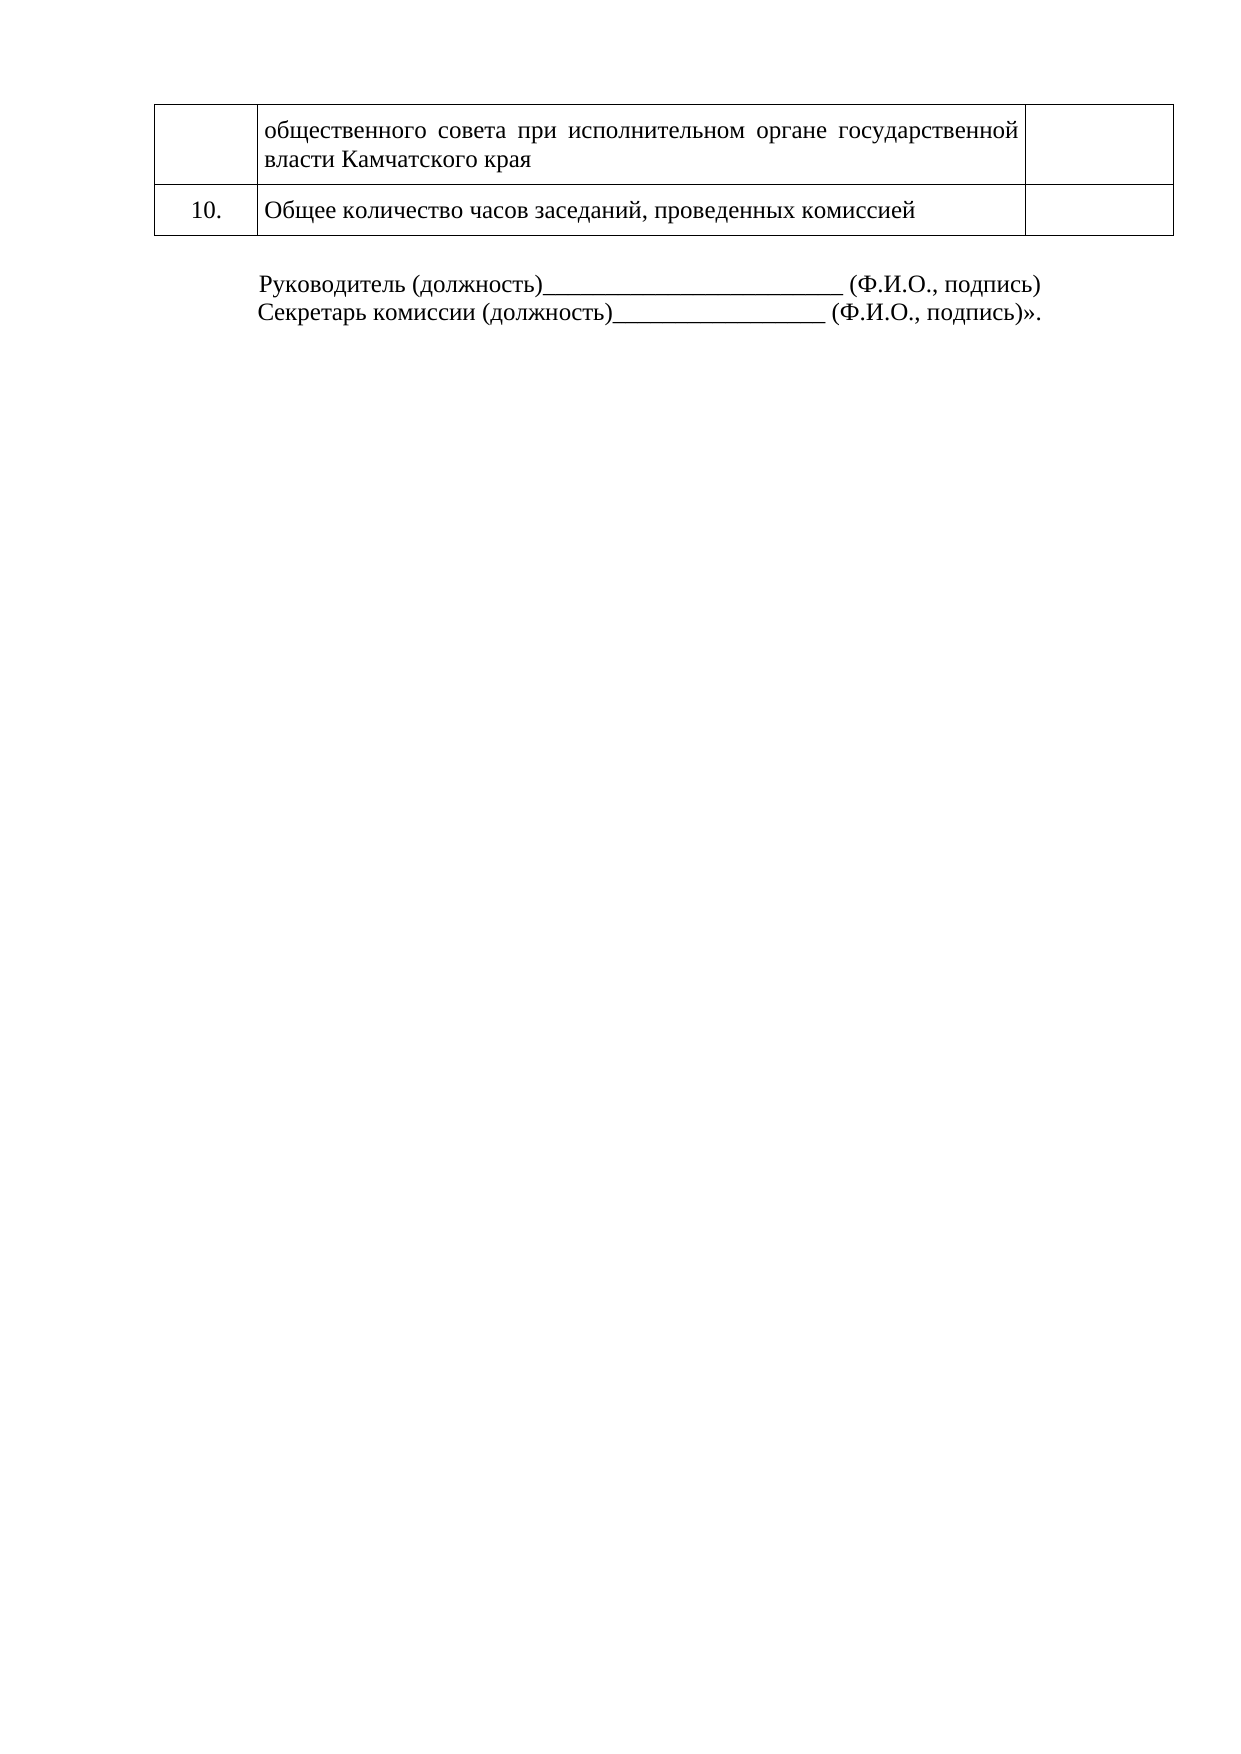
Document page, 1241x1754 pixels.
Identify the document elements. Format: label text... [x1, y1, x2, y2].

table_cell 9. [155, 105, 257, 183]
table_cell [258, 105, 1025, 183]
text Руководитель (должность)________________________ (Ф.И.О., подпись) [148, 269, 1152, 297]
table_cell [1026, 185, 1173, 234]
table_cell 10. [155, 185, 257, 234]
table_cell Общее количество часов заседаний, проведенных комиссией [258, 185, 1025, 234]
text Секретарь комиссии (должность)_________________ (Ф.И.О., подпись)». [148, 297, 1152, 326]
table_cell [1026, 105, 1173, 183]
